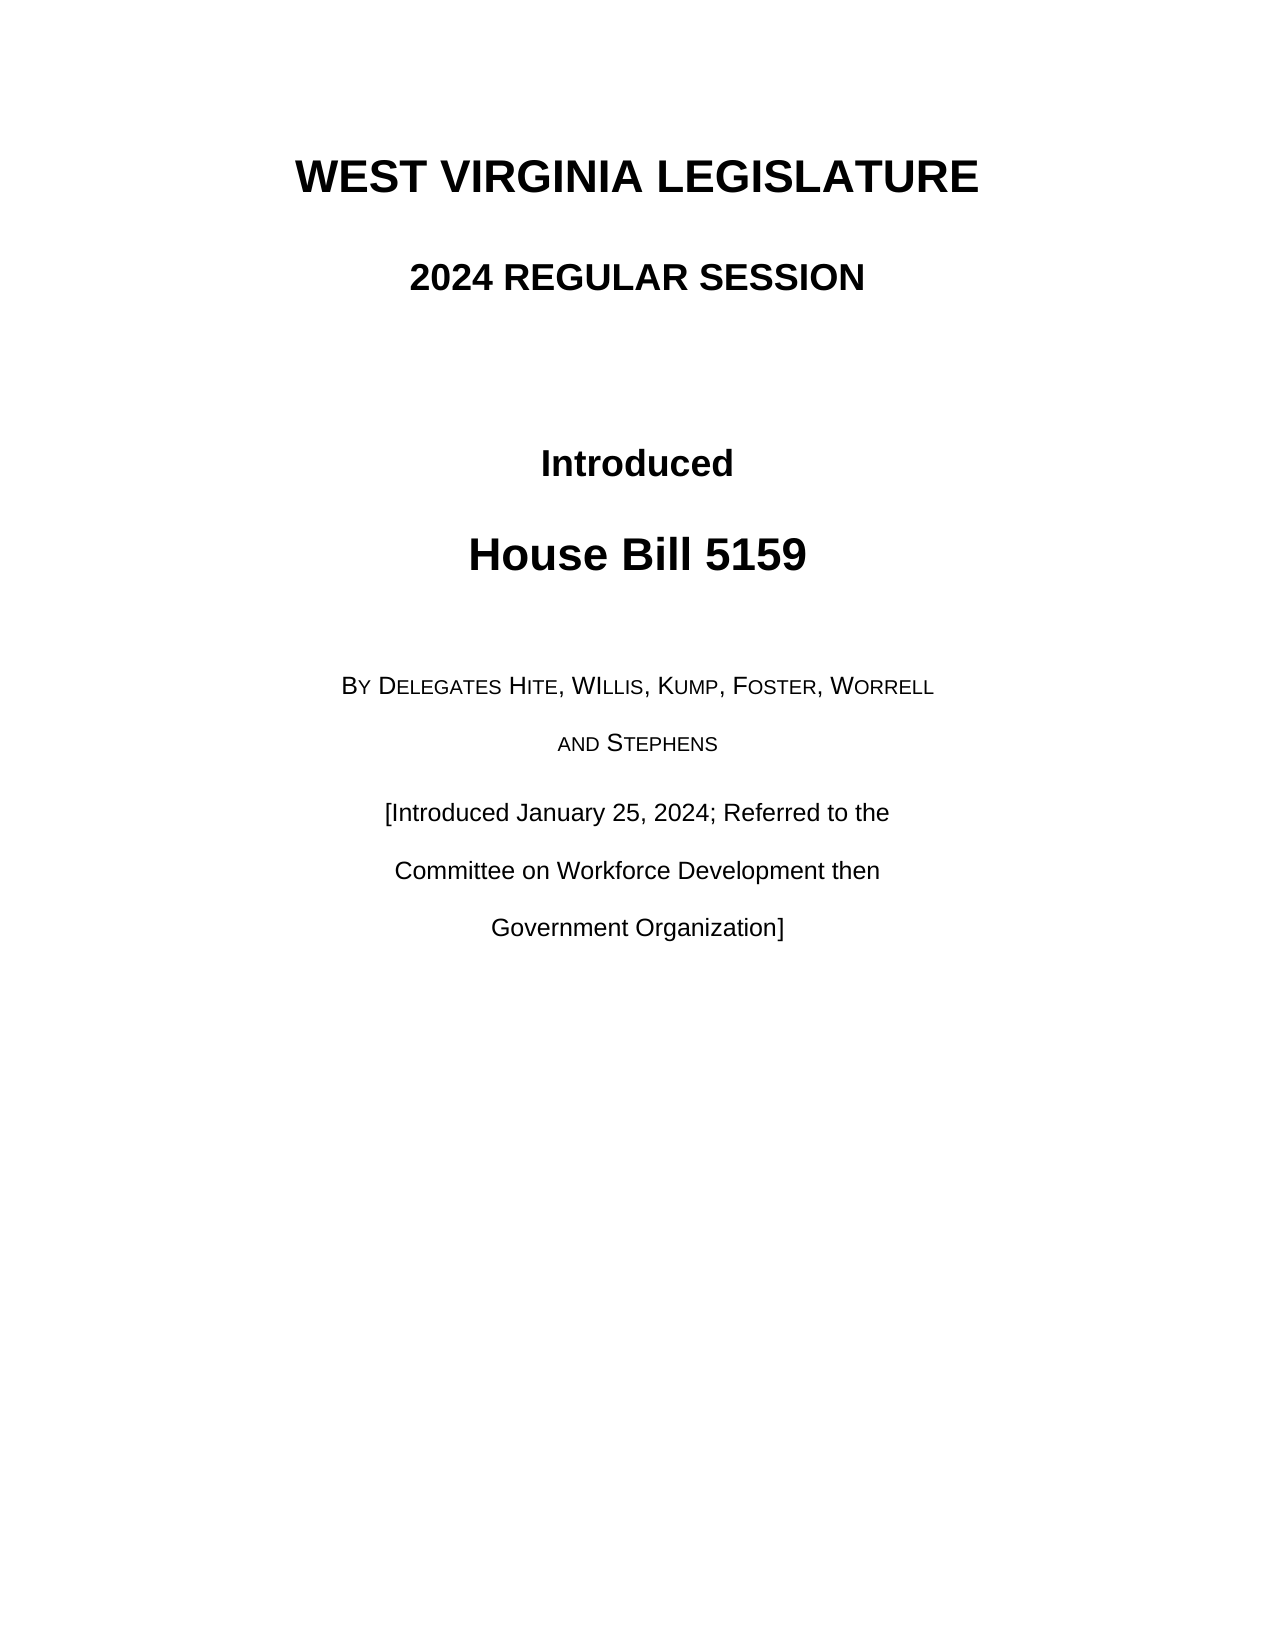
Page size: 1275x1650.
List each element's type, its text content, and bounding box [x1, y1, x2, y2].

title WEST VIRGINIA LEGISLATURE [150, 150, 1125, 203]
text [] [337, 798, 937, 942]
text By [337, 671, 937, 757]
text Bill [150, 528, 1125, 581]
title 2024 REGULAR SESSION [150, 255, 1125, 298]
